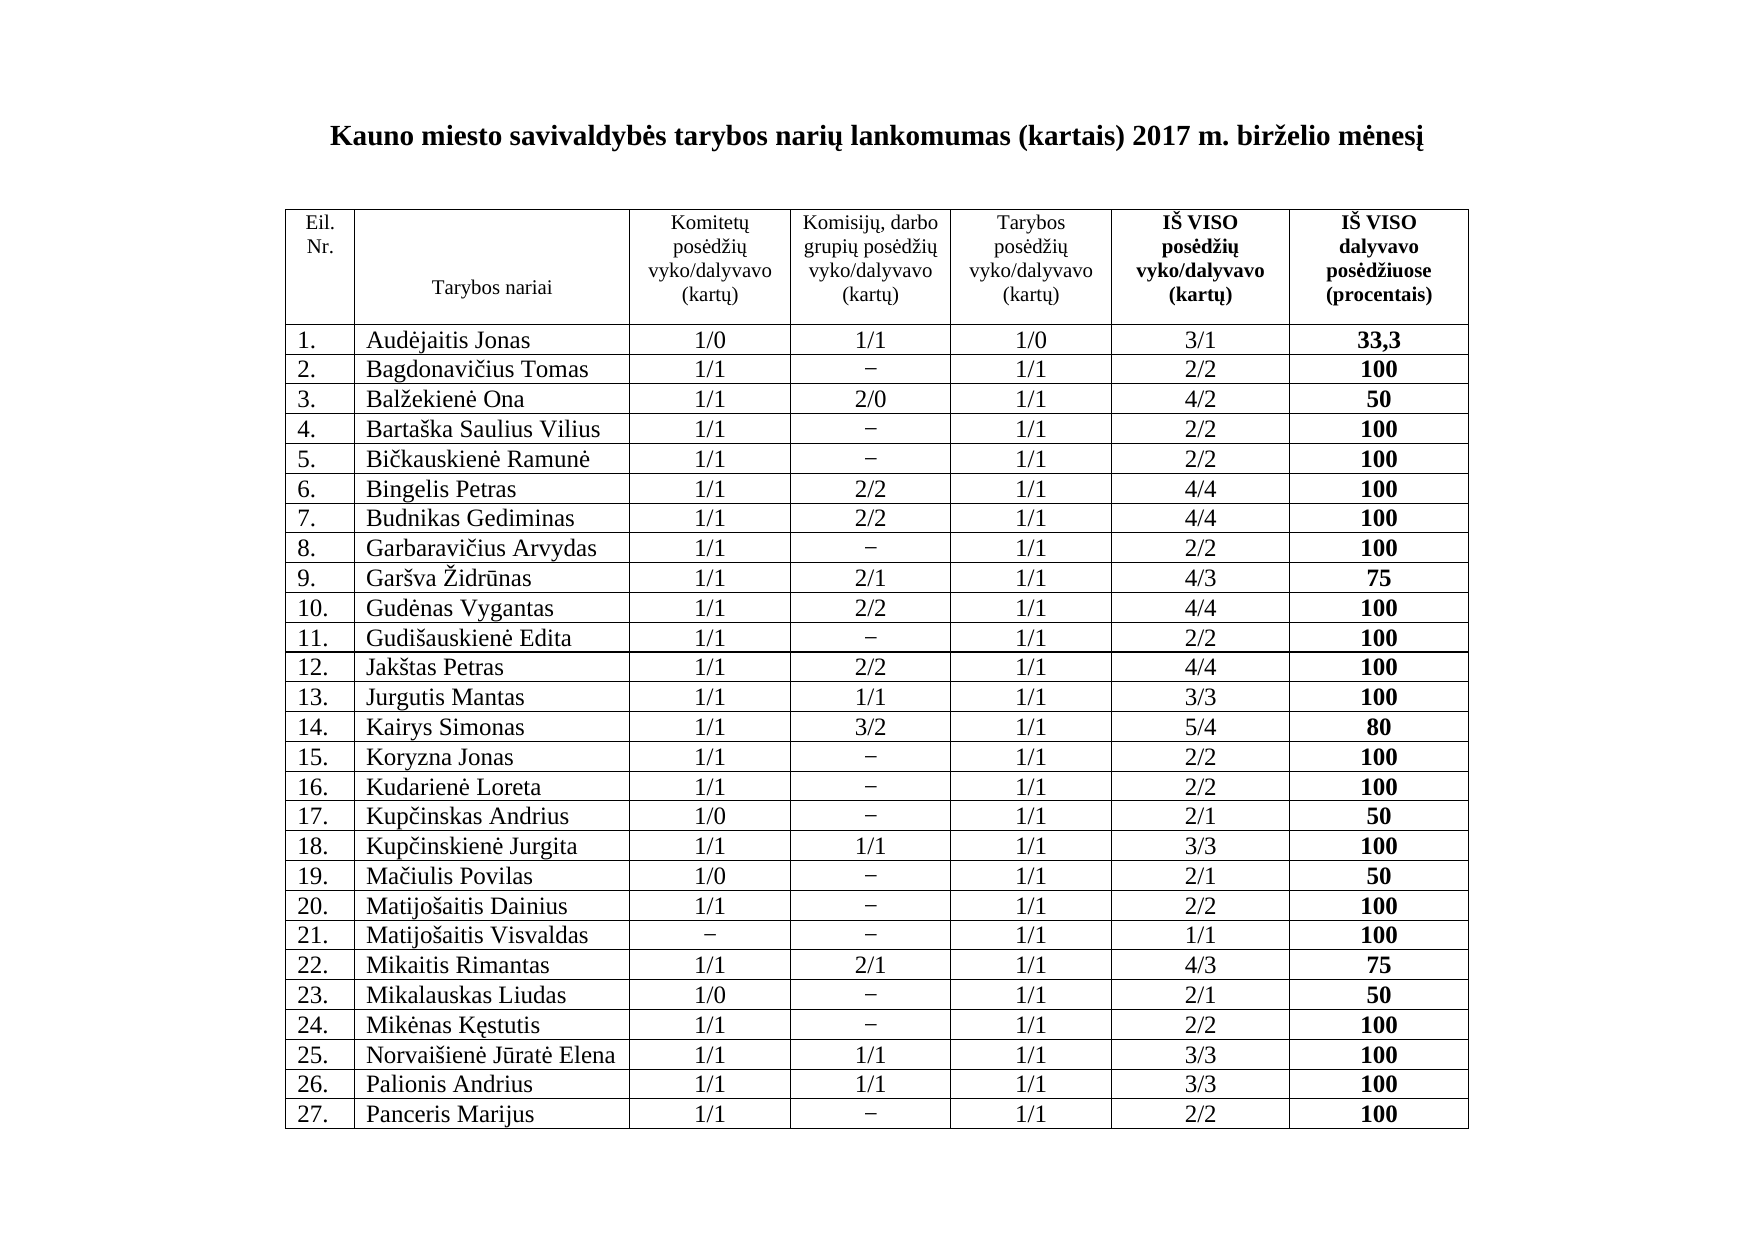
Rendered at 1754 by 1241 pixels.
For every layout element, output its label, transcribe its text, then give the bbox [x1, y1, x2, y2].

table_cell 1/0 [951, 325, 1111, 353]
table_cell 4/2 [1112, 384, 1289, 413]
table_cell 1/1 [630, 504, 790, 532]
table_cell 2/1 [1112, 980, 1289, 1009]
table_cell Bičkauskienė Ramunė [355, 444, 629, 473]
table_cell 15. [286, 742, 354, 771]
table_cell 1/1 [791, 1070, 950, 1098]
table_cell − [791, 1099, 950, 1128]
table_cell 21. [286, 921, 354, 949]
table_cell Kupčinskas Andrius [355, 801, 629, 830]
table_cell 1/1 [951, 742, 1111, 771]
table_cell 1/1 [951, 921, 1111, 949]
table_cell 2/2 [1112, 414, 1289, 443]
table_cell 4/4 [1112, 653, 1289, 681]
table_cell 2/2 [1112, 891, 1289, 919]
table_cell 1/1 [630, 653, 790, 681]
table_cell Bingelis Petras [355, 474, 629, 502]
table_cell 3. [286, 384, 354, 413]
table_header Tarybos nariai [355, 210, 629, 324]
table_cell Koryzna Jonas [355, 742, 629, 771]
table_cell 2/2 [791, 474, 950, 502]
table_cell 1/1 [951, 355, 1111, 383]
table_cell 4/4 [1112, 474, 1289, 502]
table_cell 2/1 [791, 950, 950, 979]
table_cell 100 [1290, 1010, 1468, 1039]
table_cell 27. [286, 1099, 354, 1128]
table_cell 1/1 [951, 891, 1111, 919]
table_cell 3/3 [1112, 1040, 1289, 1068]
table_cell 100 [1290, 623, 1468, 651]
table_cell 100 [1290, 414, 1468, 443]
table_cell Marijus [355, 1099, 629, 1128]
table_cell 1/1 [630, 444, 790, 473]
table_cell 1/1 [951, 474, 1111, 502]
table_cell 2/0 [791, 384, 950, 413]
table_cell 1/0 [630, 980, 790, 1009]
table_cell Garšva Židrūnas [355, 563, 629, 592]
table_cell 1/1 [630, 1040, 790, 1068]
table_cell 3/2 [791, 712, 950, 741]
table_cell 1/1 [951, 712, 1111, 741]
table_cell 100 [1290, 891, 1468, 919]
table_cell 11. [286, 623, 354, 651]
table_cell 4/4 [1112, 504, 1289, 532]
table_cell 2/2 [1112, 444, 1289, 473]
table_cell Mačiulis Povilas [355, 861, 629, 890]
table_cell 6. [286, 474, 354, 502]
table_cell 100 [1290, 504, 1468, 532]
table_cell 33,3 [1290, 325, 1468, 353]
table_cell 2/1 [1112, 861, 1289, 890]
table_cell 1/1 [630, 831, 790, 860]
table_header Komisijų, darbo grupių posėdžių vyko/dalyvavo (kartų) [791, 210, 950, 324]
table_cell 3/1 [1112, 325, 1289, 353]
table_cell 2/2 [791, 593, 950, 622]
table_cell 1/1 [951, 950, 1111, 979]
table_cell 25. [286, 1040, 354, 1068]
table_cell 2. [286, 355, 354, 383]
table_cell 1/1 [951, 861, 1111, 890]
table_cell − [791, 801, 950, 830]
table_cell Gudėnas Vygantas [355, 593, 629, 622]
table_cell 14. [286, 712, 354, 741]
table_cell 1/1 [951, 831, 1111, 860]
table_cell 4. [286, 414, 354, 443]
table_cell 1/1 [630, 563, 790, 592]
table_cell 26. [286, 1070, 354, 1098]
table_cell Budnikas Gediminas [355, 504, 629, 532]
table_cell 1/1 [951, 682, 1111, 711]
table_cell Bartaška Saulius Vilius [355, 414, 629, 443]
table_cell 1/1 [951, 384, 1111, 413]
table_cell 1/1 [1112, 921, 1289, 949]
table_cell 1/1 [630, 950, 790, 979]
table_cell Garbaravičius Arvydas [355, 533, 629, 562]
table_cell 100 [1290, 772, 1468, 800]
table_cell 100 [1290, 533, 1468, 562]
table_cell 1/1 [951, 533, 1111, 562]
table_cell Mikaitis Rimantas [355, 950, 629, 979]
table_cell Matijošaitis Dainius [355, 891, 629, 919]
table_cell − [791, 772, 950, 800]
table_cell 50 [1290, 384, 1468, 413]
table_cell Mikalauskas Liudas [355, 980, 629, 1009]
table_cell 1/1 [951, 1099, 1111, 1128]
table_cell Kudarienė Loreta [355, 772, 629, 800]
table_header Tarybos posėdžių vyko/dalyvavo (kartų) [951, 210, 1111, 324]
table_cell 1/1 [951, 414, 1111, 443]
table_cell 2/2 [1112, 533, 1289, 562]
table_cell − [791, 414, 950, 443]
table_cell 8. [286, 533, 354, 562]
table_cell − [791, 861, 950, 890]
table_cell 100 [1290, 1099, 1468, 1128]
table_header Komitetų posėdžių vyko/dalyvavo (kartų) [630, 210, 790, 324]
table_cell 20. [286, 891, 354, 919]
table_cell 5/4 [1112, 712, 1289, 741]
table_cell 18. [286, 831, 354, 860]
table_cell 1. [286, 325, 354, 353]
table_cell 1/1 [630, 533, 790, 562]
table_cell 1/1 [630, 891, 790, 919]
table_cell 100 [1290, 1040, 1468, 1068]
table_cell 100 [1290, 742, 1468, 771]
table_cell 4/3 [1112, 563, 1289, 592]
table_cell 1/1 [630, 1010, 790, 1039]
table_cell 1/1 [630, 1070, 790, 1098]
table_cell 16. [286, 772, 354, 800]
table_cell 75 [1290, 950, 1468, 979]
text Kauno miesto savivaldybės tarybos narių lankomumas (kartais) 2017 m. birželio mėnesį [118, 118, 1636, 152]
table_cell 4/3 [1112, 950, 1289, 979]
table_cell 100 [1290, 444, 1468, 473]
table_cell 3/3 [1112, 831, 1289, 860]
table_cell 1/1 [951, 1070, 1111, 1098]
table_cell − [630, 921, 790, 949]
table_cell Kupčinskienė Jurgita [355, 831, 629, 860]
table_cell 1/0 [630, 861, 790, 890]
table_cell − [791, 444, 950, 473]
table_cell 1/1 [630, 414, 790, 443]
table_cell 2/1 [1112, 801, 1289, 830]
table_cell Matijošaitis Visvaldas [355, 921, 629, 949]
table_cell − [791, 980, 950, 1009]
table_cell − [791, 533, 950, 562]
table_header Eil. Nr. [286, 210, 354, 324]
table_cell Norvaišienė Jūratė Elena [355, 1040, 629, 1068]
table_cell 100 [1290, 355, 1468, 383]
table_cell 1/1 [951, 1010, 1111, 1039]
table_cell 1/1 [951, 801, 1111, 830]
table_cell 2/2 [1112, 623, 1289, 651]
table_cell 24. [286, 1010, 354, 1039]
table_cell 50 [1290, 801, 1468, 830]
table_cell 2/2 [1112, 772, 1289, 800]
table_cell − [791, 891, 950, 919]
table_cell 1/1 [951, 980, 1111, 1009]
table_cell Jakštas Petras [355, 653, 629, 681]
table_cell 100 [1290, 1070, 1468, 1098]
table_cell 100 [1290, 474, 1468, 502]
table_cell 2/2 [1112, 1099, 1289, 1128]
table_cell 1/1 [791, 325, 950, 353]
table_cell 1/0 [630, 801, 790, 830]
table_cell 100 [1290, 653, 1468, 681]
table_cell 1/1 [951, 444, 1111, 473]
table_cell 19. [286, 861, 354, 890]
table_cell 1/1 [630, 712, 790, 741]
table_cell Audėjaitis Jonas [355, 325, 629, 353]
table_cell Bagdonavičius Tomas [355, 355, 629, 383]
table_cell 17. [286, 801, 354, 830]
table_cell 100 [1290, 682, 1468, 711]
table_cell 1/1 [630, 384, 790, 413]
table_cell 1/1 [630, 593, 790, 622]
table_cell 50 [1290, 980, 1468, 1009]
table_cell 7. [286, 504, 354, 532]
table_cell 3/3 [1112, 682, 1289, 711]
table_cell − [791, 623, 950, 651]
table_cell 23. [286, 980, 354, 1009]
table_cell 1/1 [951, 1040, 1111, 1068]
table_cell 4/4 [1112, 593, 1289, 622]
table_cell 1/1 [630, 474, 790, 502]
table_cell Palionis Andrius [355, 1070, 629, 1098]
table_cell 1/1 [630, 355, 790, 383]
table_cell 13. [286, 682, 354, 711]
table_cell 2/1 [791, 563, 950, 592]
table_header IŠ VISO posėdžių vyko/dalyvavo (kartų) [1112, 210, 1289, 324]
table_cell 1/1 [630, 623, 790, 651]
table_cell Balžekienė Ona [355, 384, 629, 413]
table_cell 2/2 [1112, 1010, 1289, 1039]
table_cell 1/1 [630, 772, 790, 800]
table_cell 1/1 [791, 831, 950, 860]
table_cell 100 [1290, 921, 1468, 949]
table_header IŠ VISO dalyvavo posėdžiuose (procentais) [1290, 210, 1468, 324]
table_cell 2/2 [791, 653, 950, 681]
table_cell 2/2 [1112, 742, 1289, 771]
table_cell 1/1 [951, 563, 1111, 592]
table_cell − [791, 921, 950, 949]
table_cell − [791, 1010, 950, 1039]
table_cell 1/1 [630, 742, 790, 771]
table_cell 1/1 [951, 653, 1111, 681]
table_cell 1/1 [791, 682, 950, 711]
table_cell 1/1 [630, 1099, 790, 1128]
table_cell 10. [286, 593, 354, 622]
table_cell 2/2 [791, 504, 950, 532]
table_cell 1/1 [951, 772, 1111, 800]
table_cell 1/0 [630, 325, 790, 353]
table_cell 100 [1290, 593, 1468, 622]
table_cell − [791, 742, 950, 771]
table_cell 100 [1290, 831, 1468, 860]
table_cell 1/1 [791, 1040, 950, 1068]
table_cell 50 [1290, 861, 1468, 890]
table_cell 2/2 [1112, 355, 1289, 383]
table_cell Mikėnas Kęstutis [355, 1010, 629, 1039]
table_cell Gudišauskienė Edita [355, 623, 629, 651]
table_cell − [791, 355, 950, 383]
table_cell 1/1 [951, 504, 1111, 532]
table_cell 3/3 [1112, 1070, 1289, 1098]
table_cell Jurgutis Mantas [355, 682, 629, 711]
table_cell 1/1 [951, 623, 1111, 651]
table_cell 1/1 [951, 593, 1111, 622]
table_cell 5. [286, 444, 354, 473]
table_cell 22. [286, 950, 354, 979]
table_cell 12. [286, 653, 354, 681]
table_cell 1/1 [630, 682, 790, 711]
table_cell 75 [1290, 563, 1468, 592]
table_cell 9. [286, 563, 354, 592]
table_cell Kairys Simonas [355, 712, 629, 741]
table_cell 80 [1290, 712, 1468, 741]
